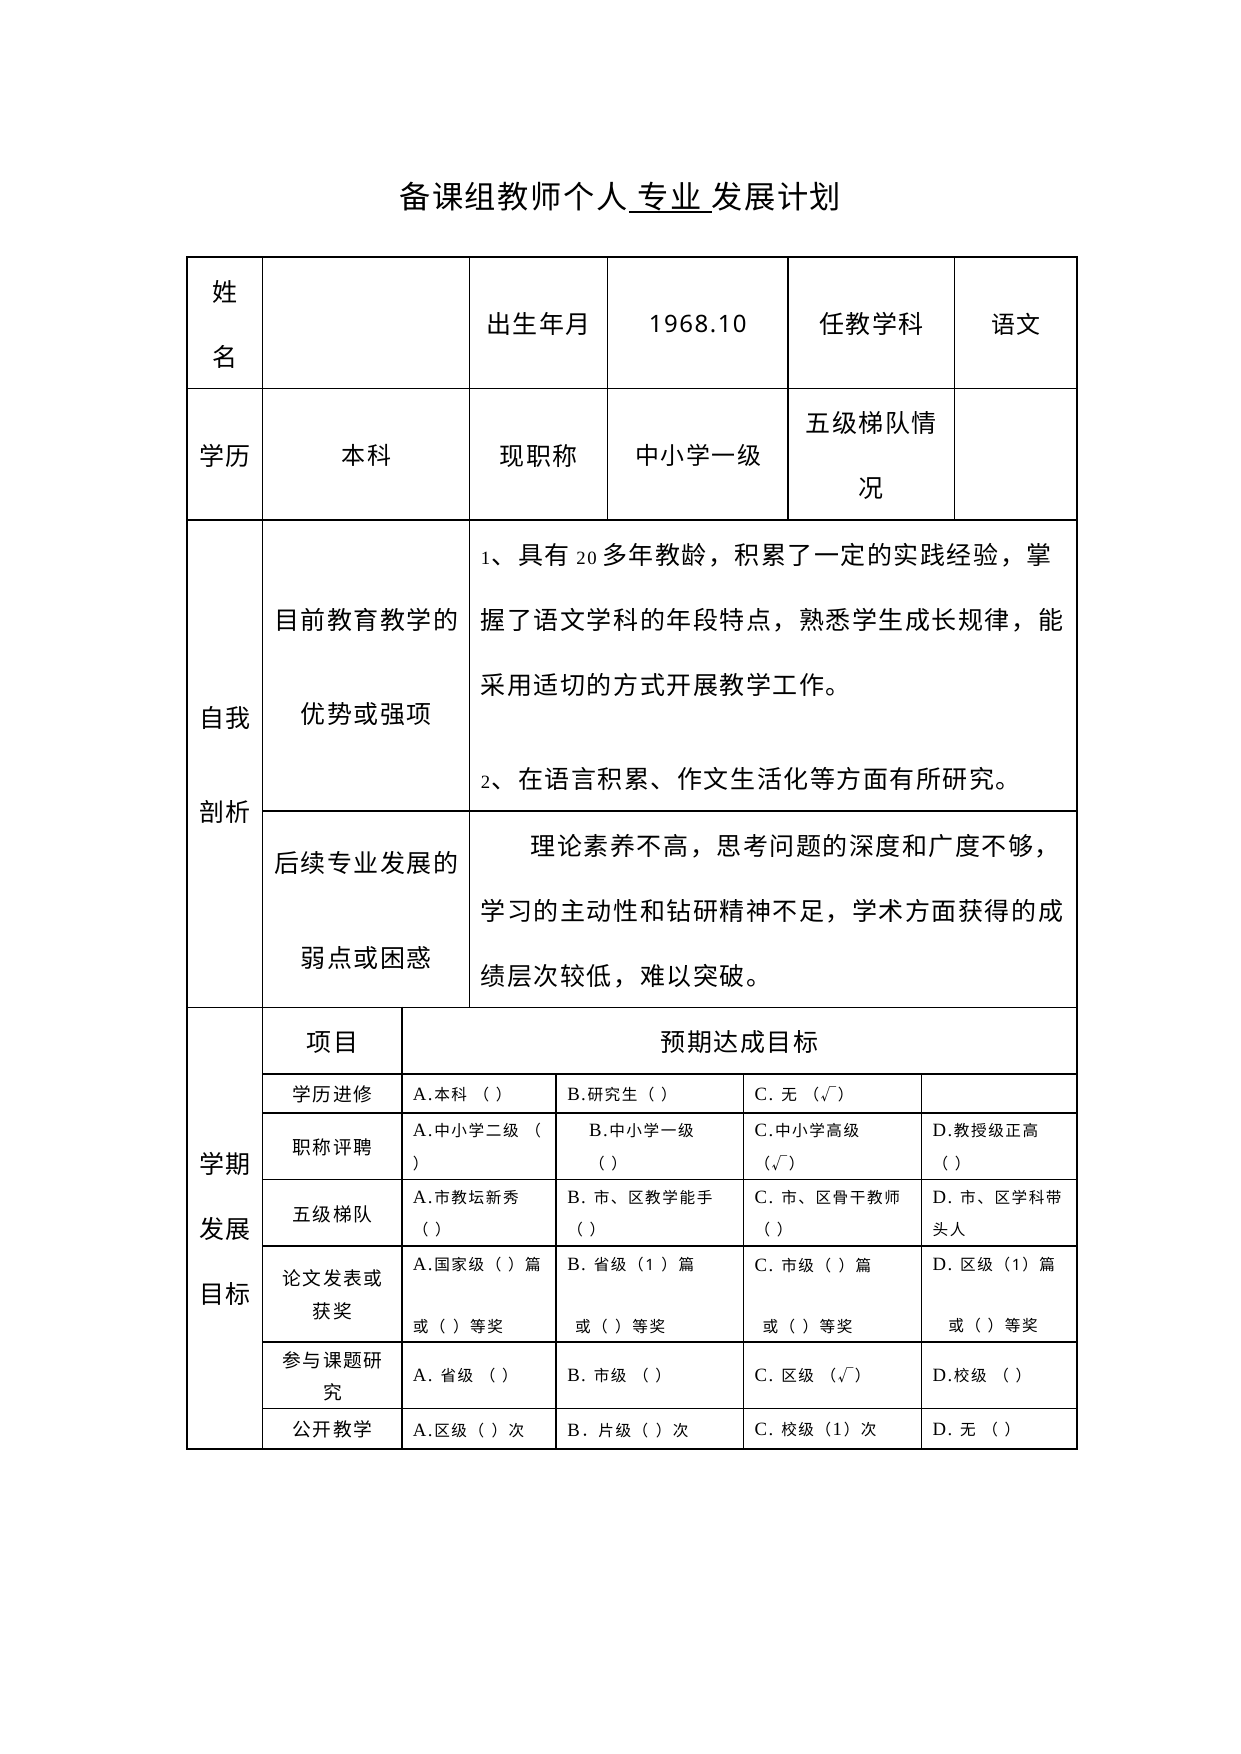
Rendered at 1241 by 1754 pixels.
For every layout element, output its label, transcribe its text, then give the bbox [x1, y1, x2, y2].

table_cell B. 市、区教学能手 （ ） [557, 1180, 743, 1245]
table_header 语文 [955, 258, 1076, 388]
table_header 姓 名 [188, 258, 262, 388]
table_cell 论文发表或获奖 [263, 1247, 401, 1341]
table_cell A.区级（ ）次 [403, 1409, 555, 1448]
table_cell A.市教坛新秀（ ） [403, 1180, 555, 1245]
table_cell 公开教学 [263, 1409, 401, 1448]
table_header [263, 258, 469, 388]
table_cell D. 区级（1）篇 或（ ）等奖 [922, 1247, 1076, 1341]
table_cell B.研究生（ ） [557, 1075, 743, 1112]
table_cell [955, 389, 1076, 519]
table_cell C. 区级 （√） [744, 1343, 921, 1408]
table_cell 学期发展目标 [188, 1008, 262, 1448]
table_cell 1、具有20多年教龄，积累了一定的实践经验，掌握了语文学科的年段特点，熟悉学生成长规律，能采用适切的方式开展教学工作。 2、在语言积累、作文生活化等方面有所研究。 [470, 521, 1076, 810]
table_cell B.中小学一级（ ） [557, 1114, 743, 1179]
table_cell C. 市、区骨干教师（ ） [744, 1180, 921, 1245]
table_cell C.中小学高级（√） [744, 1114, 921, 1179]
table_header 任教学科 [789, 258, 954, 388]
table_cell A. 省级 （ ） [403, 1343, 555, 1408]
table_cell [922, 1075, 1076, 1112]
table_cell 中小学一级 [608, 389, 787, 519]
table_cell B. 省级（1 ）篇 或（ ）等奖 [557, 1247, 743, 1341]
table_cell D.校级 （ ） [922, 1343, 1076, 1408]
table_cell 本科 [263, 389, 469, 519]
table_cell C. 市级（ ）篇 或（ ）等奖 [744, 1247, 921, 1341]
table_cell 预期达成目标 [403, 1008, 1076, 1073]
table_cell C. 校级（1）次 [744, 1409, 921, 1448]
table_cell A.国家级（ ）篇 或（ ）等奖 [403, 1247, 555, 1341]
table_cell 五级梯队 [263, 1180, 401, 1245]
table_cell D. 市、区学科带头人 [922, 1180, 1076, 1245]
table_cell 职称评聘 [263, 1114, 401, 1179]
text 备课组教师个人 专业 发展计划 [187, 162, 1053, 227]
table_cell B．片级（ ）次 [557, 1409, 743, 1448]
table_header 出生年月 [470, 258, 607, 388]
table_cell D. 无 （ ） [922, 1409, 1076, 1448]
table_cell 现职称 [470, 389, 607, 519]
table_cell 五级梯队情况 [789, 389, 954, 519]
table_cell 后续专业发展的 弱点或困惑 [263, 812, 469, 1007]
table_cell 项目 [263, 1008, 401, 1073]
table_cell C. 无 （√） [744, 1075, 921, 1112]
table_cell 学历进修 [263, 1075, 401, 1112]
table_cell 参与课题研究 [263, 1343, 401, 1408]
table_cell 自我 剖析 [188, 521, 262, 1007]
table_cell 理论素养不高，思考问题的深度和广度不够，学习的主动性和钻研精神不足，学术方面获得的成绩层次较低，难以突破。 [470, 812, 1076, 1007]
table_cell D.教授级正高（ ） [922, 1114, 1076, 1179]
table_cell A.本科 （ ） [403, 1075, 555, 1112]
table_header 1968.10 [608, 258, 787, 388]
table_cell B. 市级 （ ） [557, 1343, 743, 1408]
table_cell 学历 [188, 389, 262, 519]
table_cell 目前教育教学的 优势或强项 [263, 521, 469, 810]
table_cell A.中小学二级 （ ） [403, 1114, 555, 1179]
